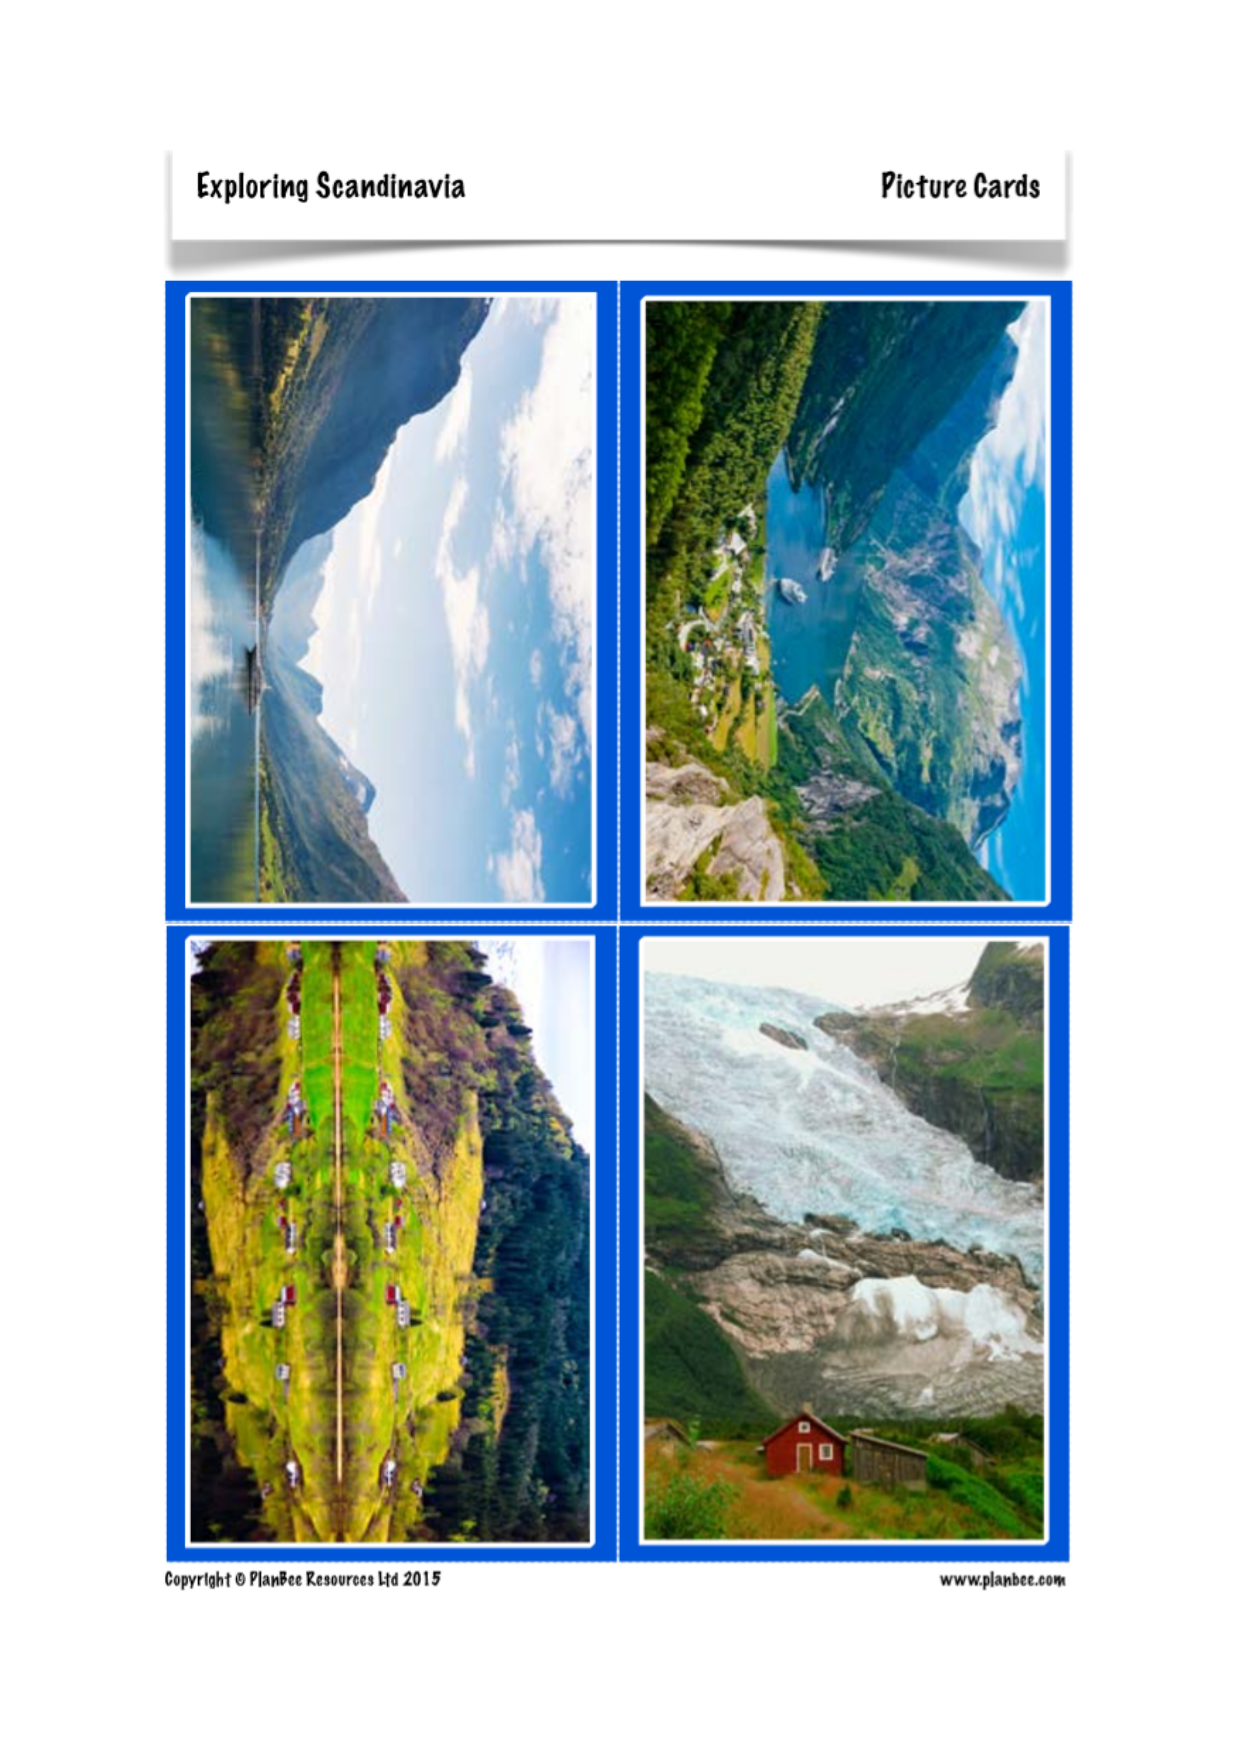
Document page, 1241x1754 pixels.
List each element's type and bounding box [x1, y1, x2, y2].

picture [150, 150, 1091, 924]
picture [150, 925, 1091, 1599]
